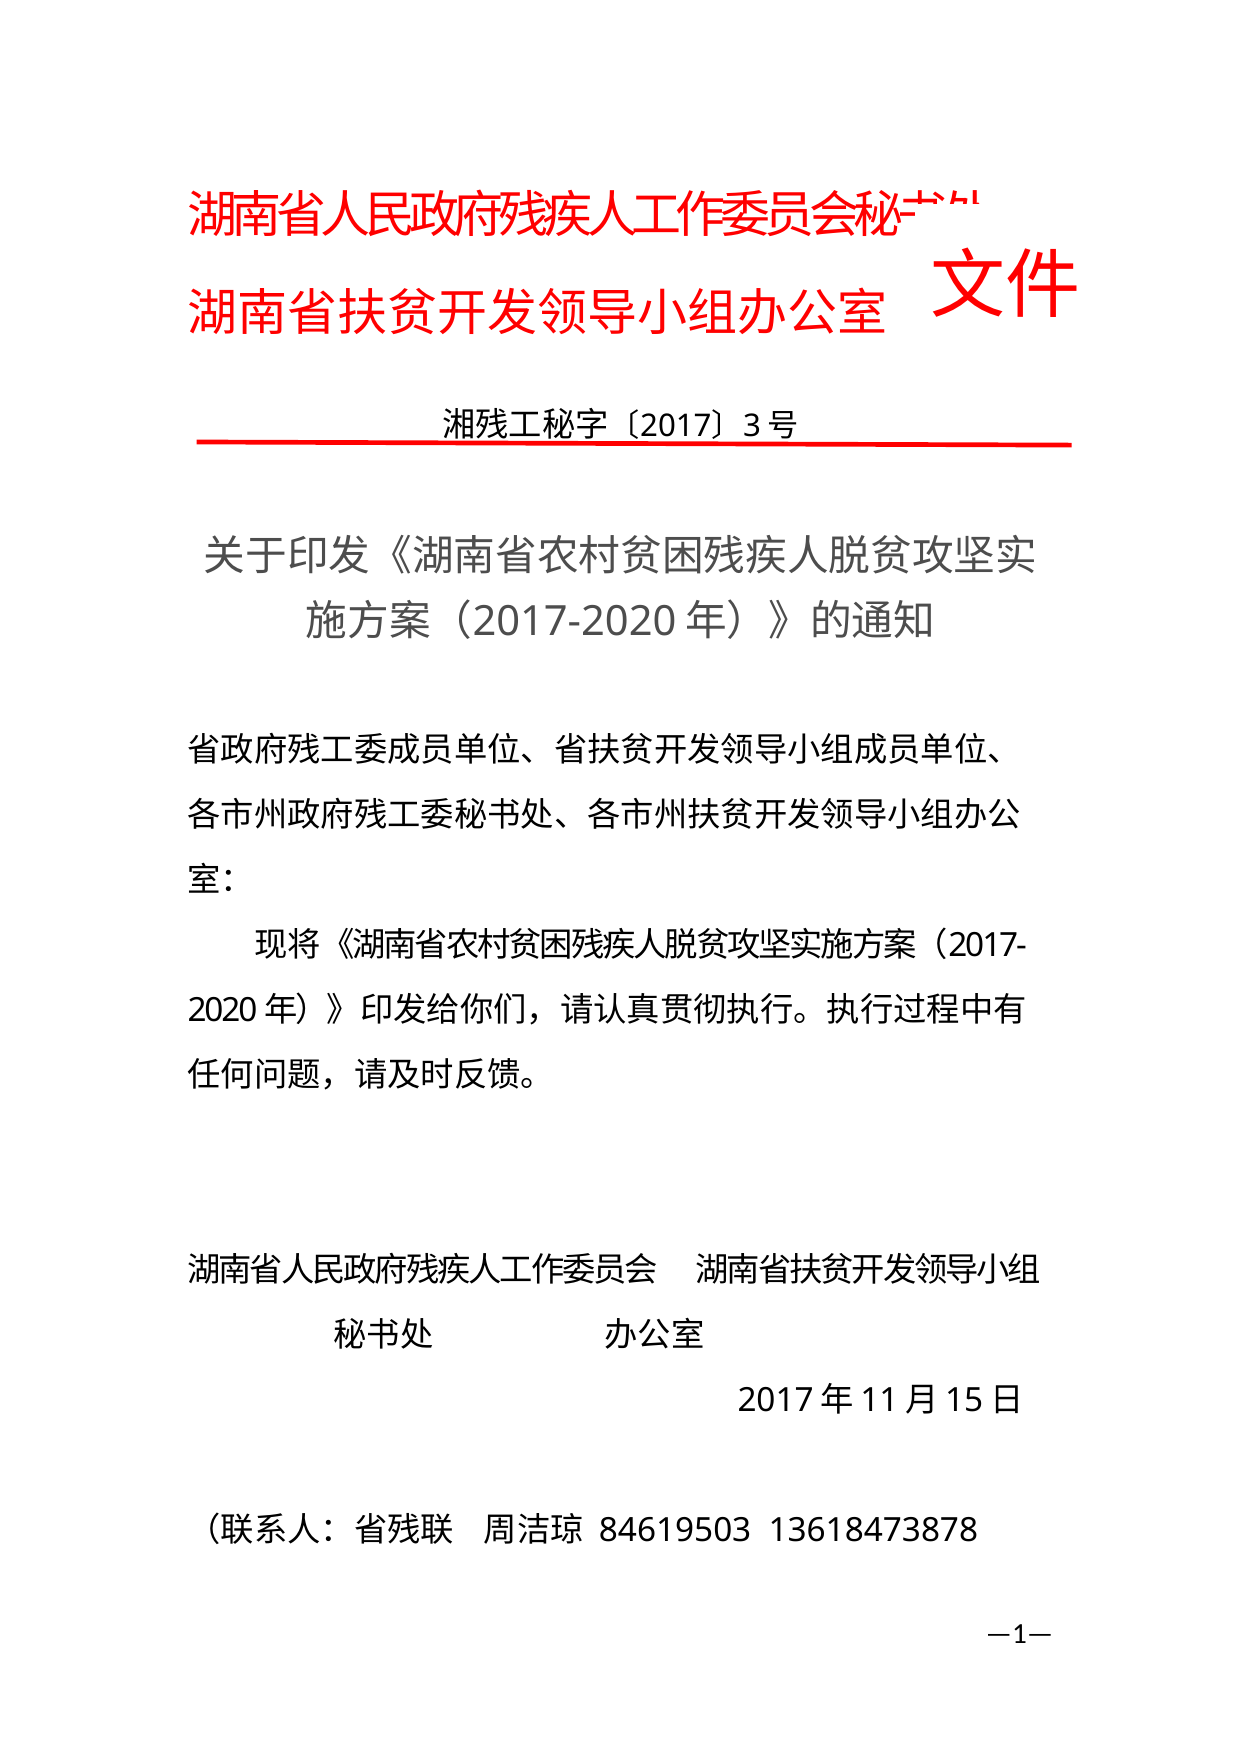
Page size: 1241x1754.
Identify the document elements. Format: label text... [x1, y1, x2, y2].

text （联系人：省残联 周洁琼 84619503 13618473878 [187, 1494, 1053, 1559]
text 关于印发《湖南省农村贫困残疾人脱贫攻坚实施方案（2017-2020年）》的通知 [187, 519, 1053, 649]
text 2017年11月15日 [187, 1364, 1053, 1429]
text 省政府残工委成员单位、省扶贫开发领导小组成员单位、各市州政府残工委秘书处、各市州扶贫开发领导小组办公室： [187, 714, 1053, 909]
text 湘残工秘字〔2017〕3号 [187, 389, 1053, 454]
text 湖南省人民政府残疾人工作委员会秘书处 [187, 162, 1053, 259]
text 湖南省人民政府残疾人工作委员会 湖南省扶贫开发领导小组秘书处 办公室 [187, 1234, 1053, 1364]
text 湖南省扶贫开发领导小组办公室 [187, 259, 1053, 357]
text 现将《湖南省农村贫困残疾人脱贫攻坚实施方案（2017-2020年）》印发给你们，请认真贯彻执行。执行过程中有任何问题，请及时反馈。 [187, 909, 1053, 1104]
